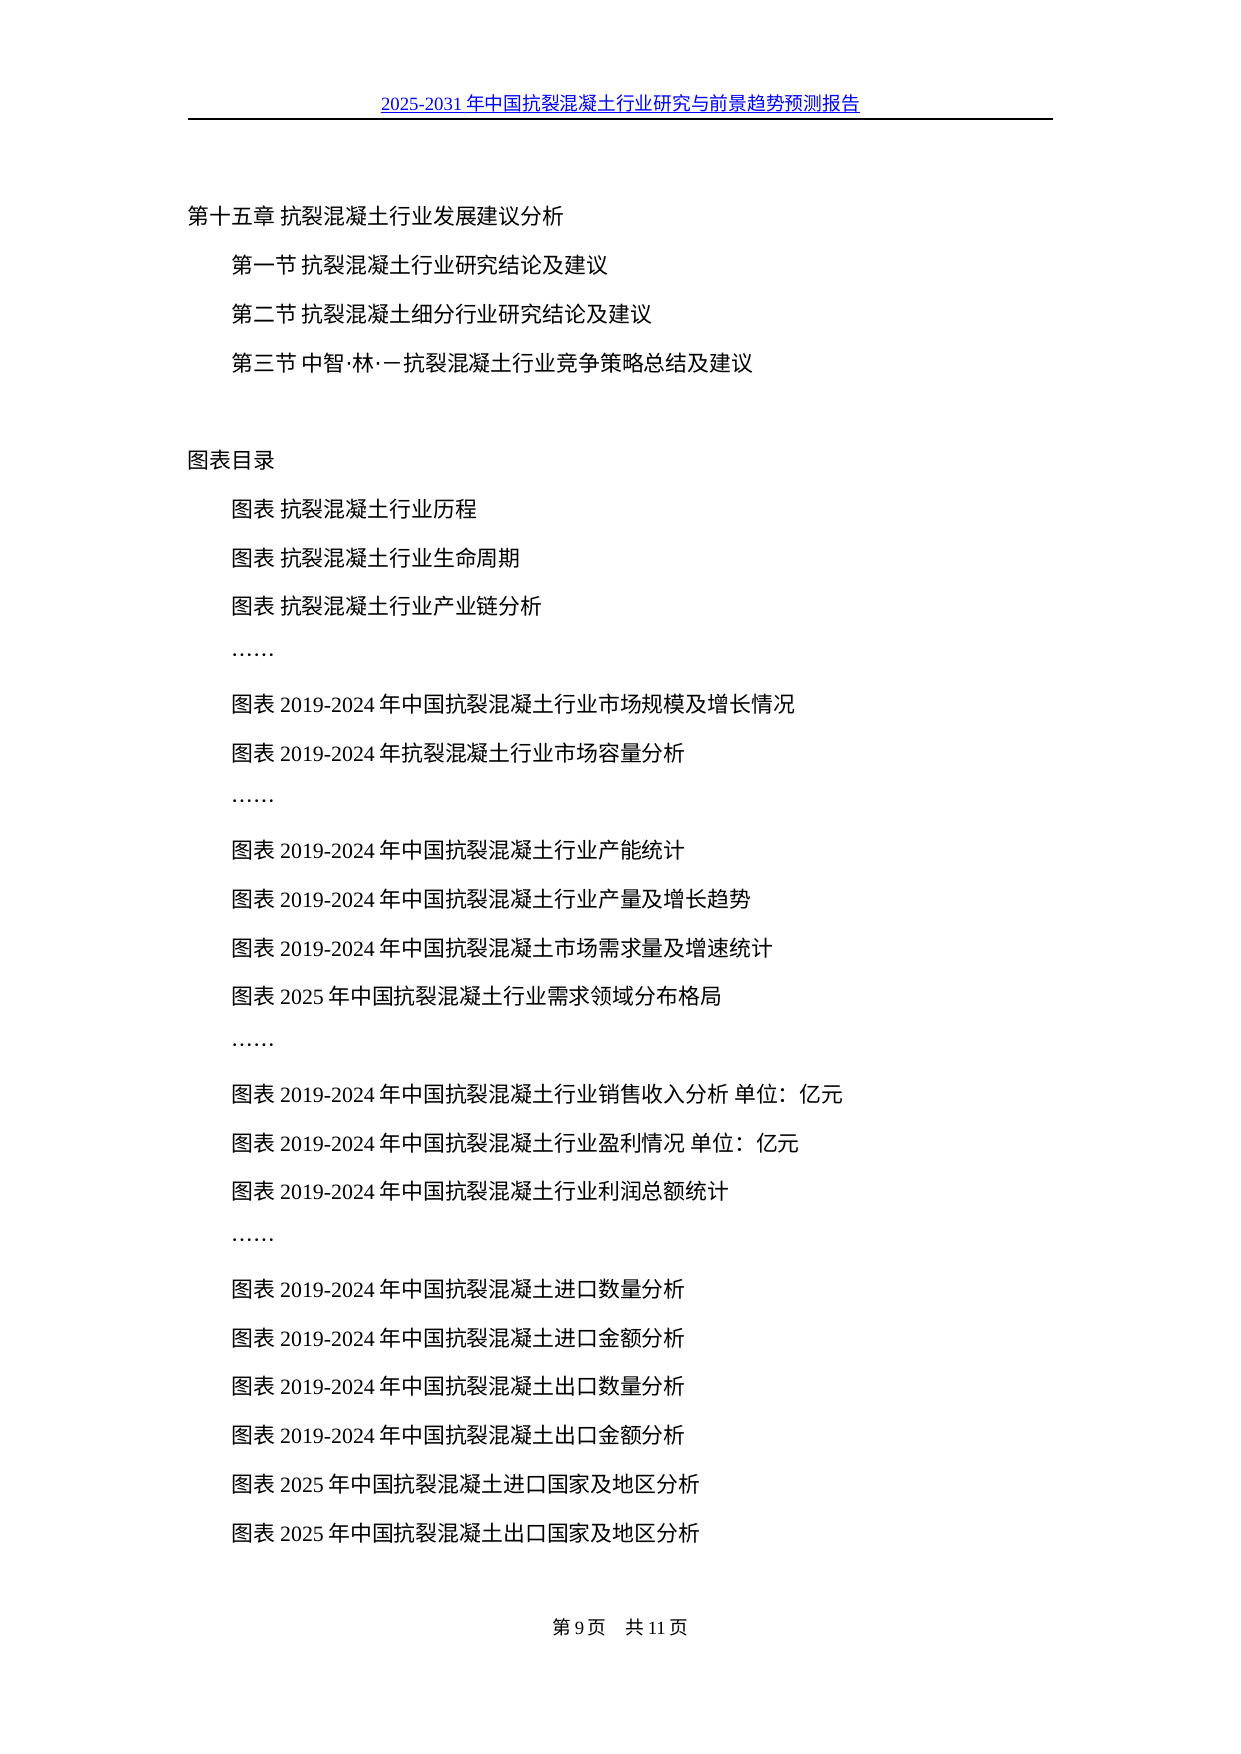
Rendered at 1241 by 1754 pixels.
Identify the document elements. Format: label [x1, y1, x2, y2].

text [187, 150, 1053, 1548]
